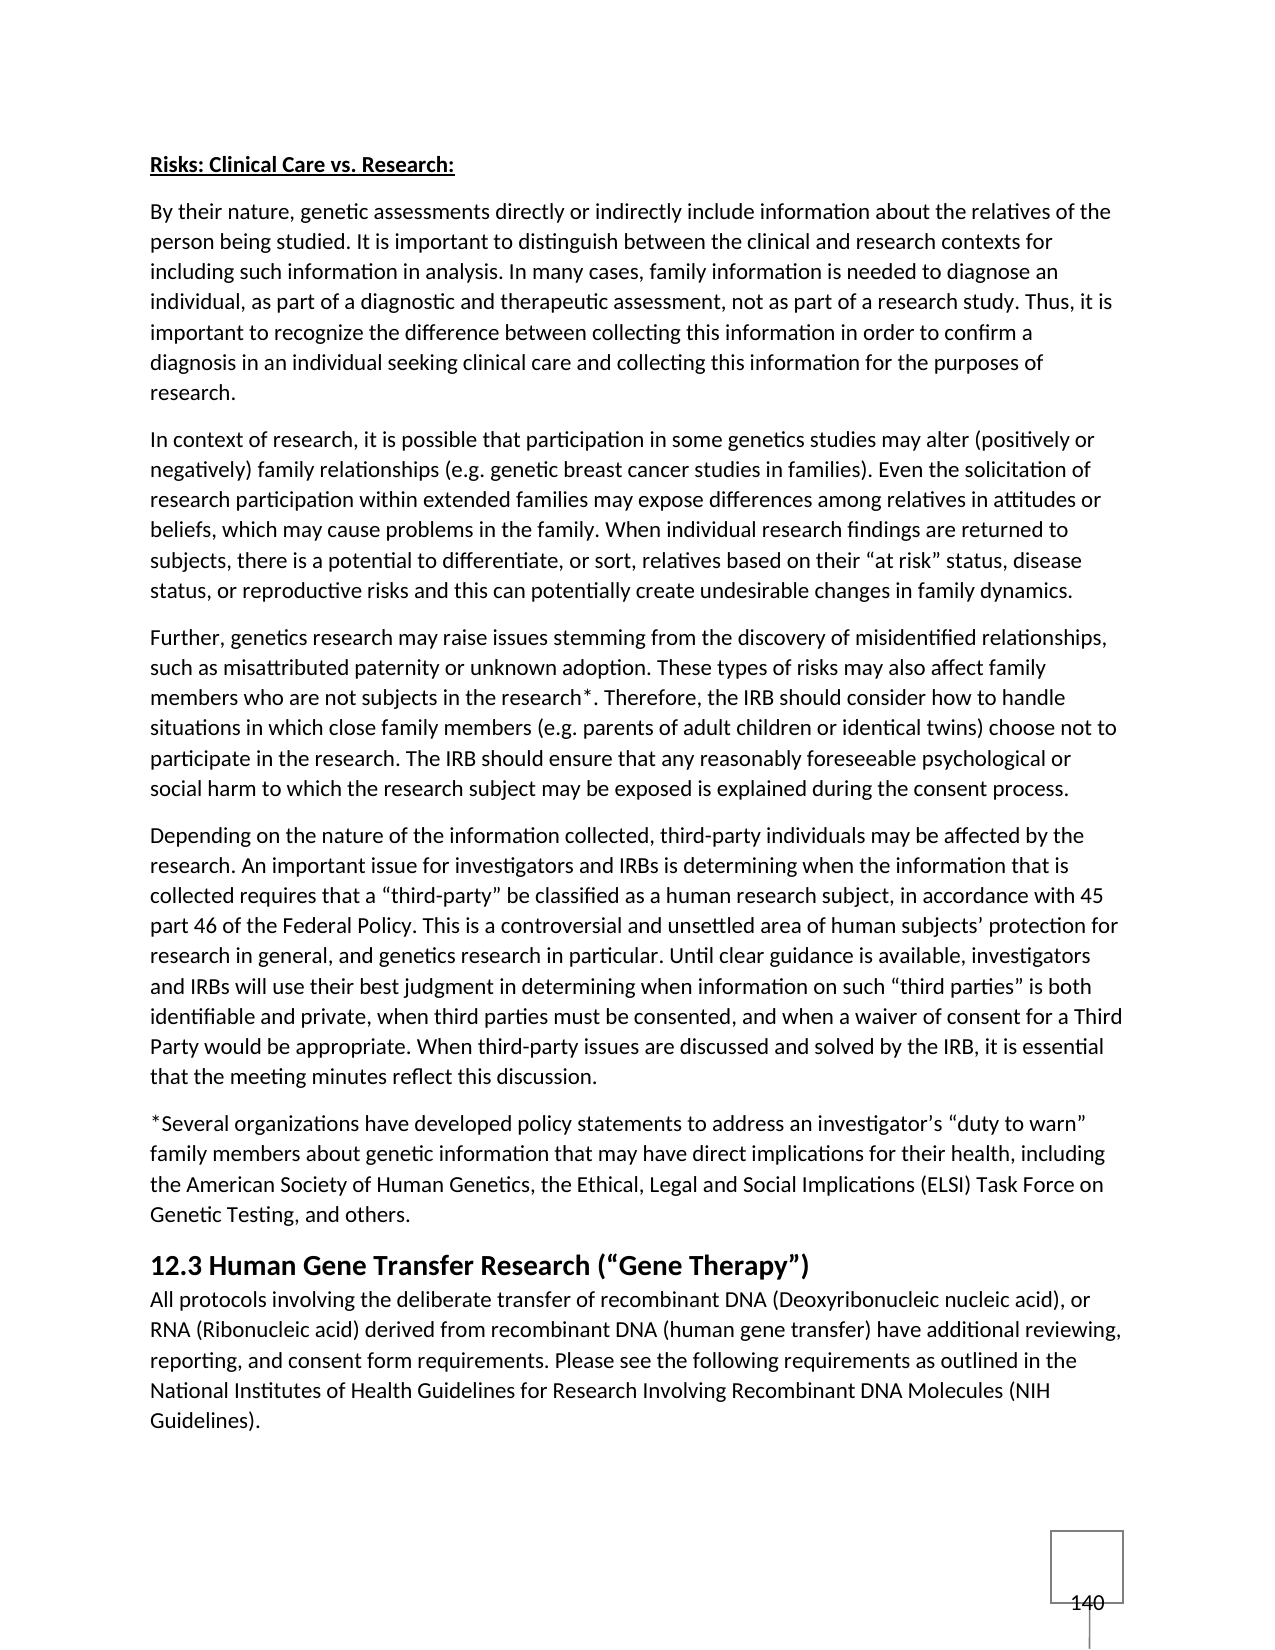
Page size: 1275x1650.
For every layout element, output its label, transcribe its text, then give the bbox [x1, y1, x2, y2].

text In context of research, it is possible that participation in some genetics studies may alter (positively or negatively) family relationships (e.g. genetic breast cancer studies in families). Even the solicitation of research participation within extended families may expose differences among relatives in attitudes or beliefs, which may cause problems in the family. When individual research findings are returned to subjects, there is a potential to differentiate, or sort, relatives based on their “at risk” status, disease status, or reproductive risks and this can potentially create undesirable changes in family dynamics. [150, 425, 1125, 604]
text Depending on the nature of the information collected, third-party individuals may be affected by the research. An important issue for investigators and IRBs is determining when the information that is collected requires that a “third-party” be classified as a human research subject, in accordance with 45 part 46 of the Federal Policy. This is a controversial and unsettled area of human subjects’ protection for research in general, and genetics research in particular. Until clear guidance is available, investigators and IRBs will use their best judgment in determining when information on such “third parties” is both identifiable and private, when third parties must be consented, and when a waiver of consent for a Third Party would be appropriate. When third-party issues are discussed and solved by the IRB, it is essential that the meeting minutes reflect this discussion. [150, 821, 1125, 1091]
text Risks: Clinical Care vs. Research: [150, 150, 1125, 178]
subtitle 12.3 Human Gene Transfer Research (“Gene Therapy”) [150, 1247, 1125, 1282]
text By their nature, genetic assessments directly or indirectly include information about the relatives of the person being studied. It is important to distinguish between the clinical and research contexts for including such information in analysis. In many cases, family information is needed to diagnose an individual, as part of a diagnostic and therapeutic assessment, not as part of a research study. Thus, it is important to recognize the difference between collecting this information in order to confirm a diagnosis in an individual seeking clinical care and collecting this information for the purposes of research. [150, 197, 1125, 406]
text All protocols involving the deliberate transfer of recombinant DNA (Deoxyribonucleic nucleic acid), or RNA (Ribonucleic acid) derived from recombinant DNA (human gene transfer) have additional reviewing, reporting, and consent form requirements. Please see the following requirements as outlined in the National Institutes of Health Guidelines for Research Involving Recombinant DNA Molecules (NIH Guidelines). [150, 1285, 1125, 1434]
text Further, genetics research may raise issues stemming from the discovery of misidentified relationships, such as misattributed paternity or unknown adoption. These types of risks may also affect family members who are not subjects in the research*. Therefore, the IRB should consider how to handle situations in which close family members (e.g. parents of adult children or identical twins) choose not to participate in the research. The IRB should ensure that any reasonably foreseeable psychological or social harm to which the research subject may be exposed is explained during the consent process. [150, 623, 1125, 802]
text *Several organizations have developed policy statements to address an investigator’s “duty to warn” family members about genetic information that may have direct implications for their health, including the American Society of Human Genetics, the Ethical, Legal and Social Implications (ELSI) Task Force on Genetic Testing, and others. [150, 1109, 1125, 1228]
